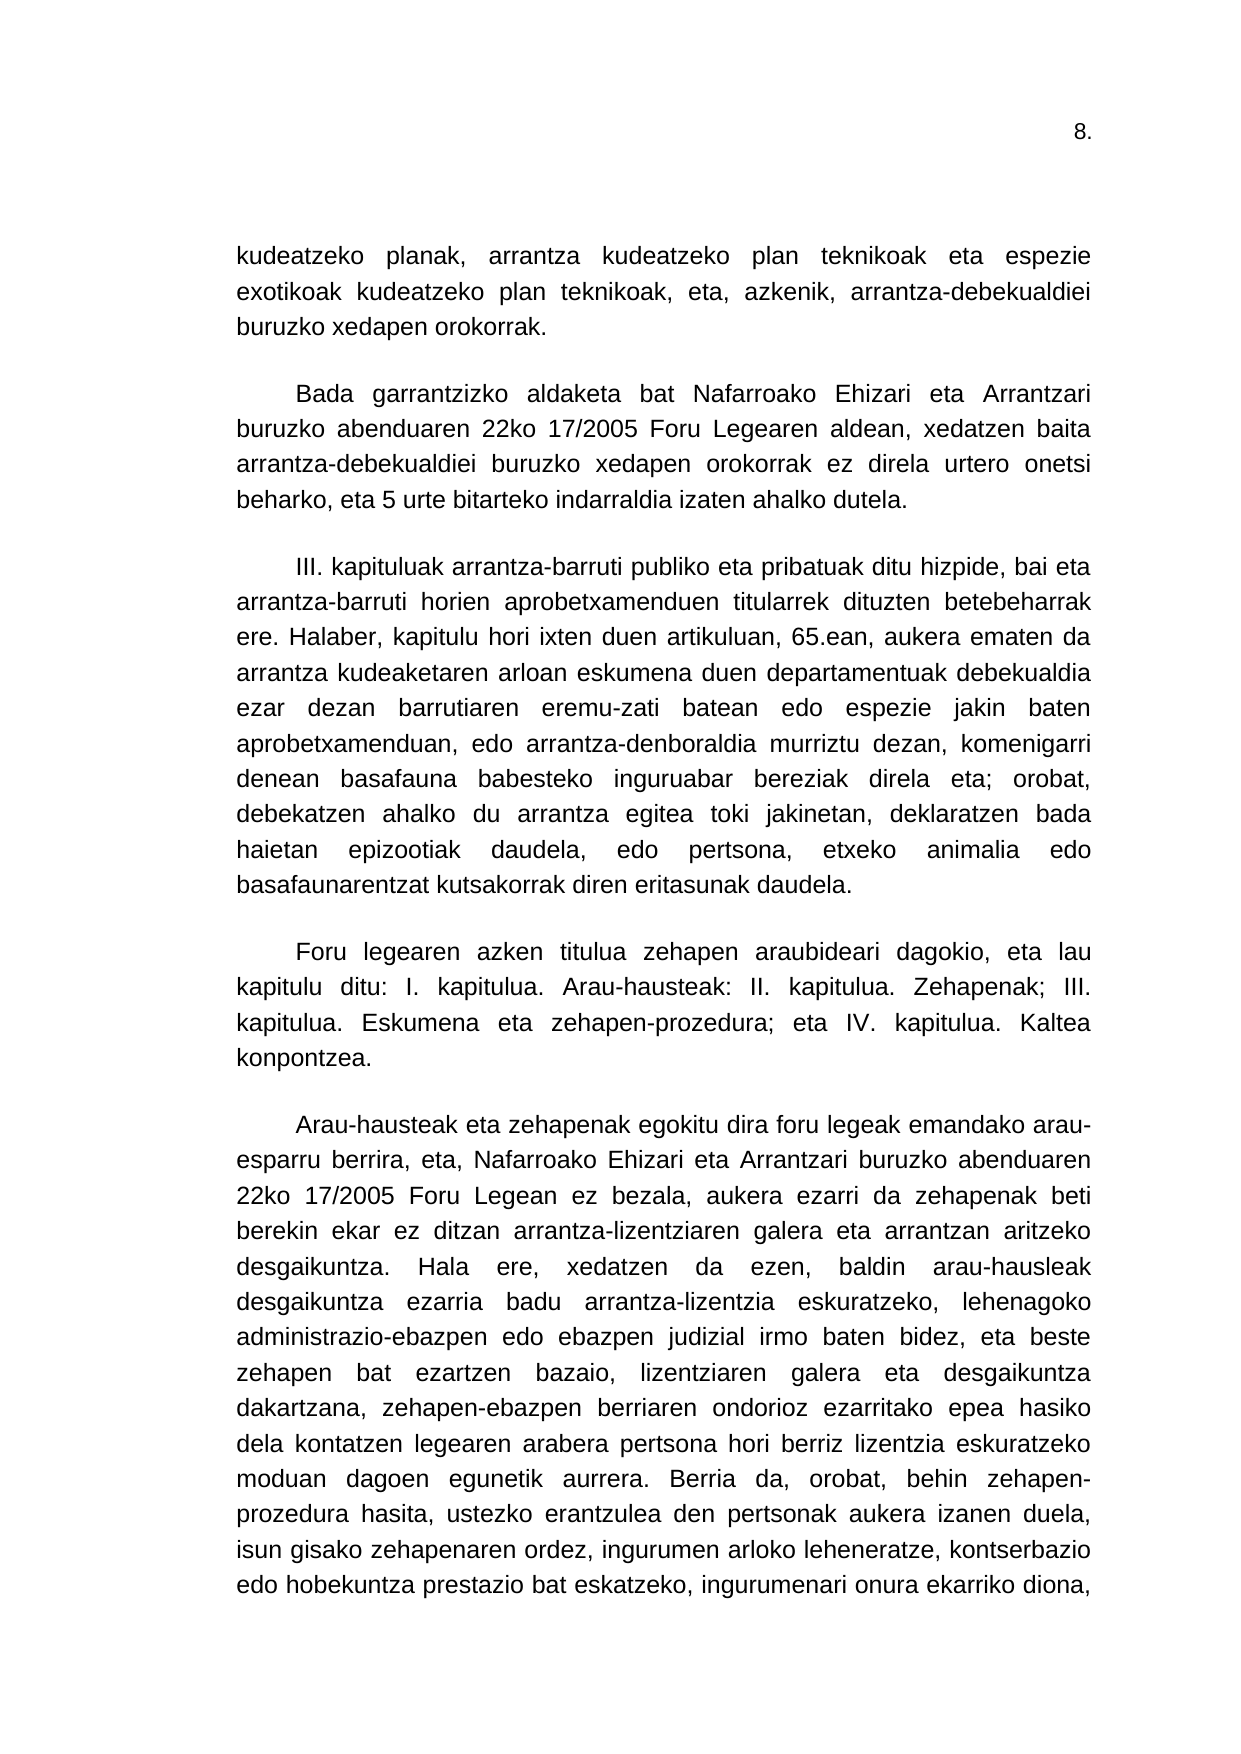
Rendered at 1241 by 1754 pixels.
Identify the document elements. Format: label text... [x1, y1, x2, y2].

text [236, 1105, 1092, 1601]
text Bada garrantzizko aldaketa bat Nafarroako Ehizari eta Arrantzari buruzko abenduaren 22ko 17/2005 Foru Legearen aldean, xedatzen baita arrantza-debekualdiei buruzko xedapen orokorrak ez direla urtero onetsi beharko, eta 5 urte bitarteko indarraldia izaten ahalko dutela. [236, 374, 1092, 515]
text Foru legearen azken titulua zehapen araubideari dagokio, eta lau kapitulu ditu: I. kapitulua. Arau-hausteak: II. kapitulua. Zehapenak; III. kapitulua. Eskumena eta zehapen-prozedura; eta IV. kapitulua. Kaltea konpontzea. [236, 932, 1092, 1074]
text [236, 236, 1092, 342]
text III. kapituluak arrantza-barruti publiko eta pribatuak ditu hizpide, bai eta arrantza-barruti horien aprobetxamenduen titularrek dituzten betebeharrak ere. Halaber, kapitulu hori ixten duen artikuluan, 65.ean, aukera ematen da arrantza kudeaketaren arloan eskumena duen departamentuak debekualdia ezar dezan barrutiaren eremu-zati batean edo espezie jakin baten aprobetxamenduan, edo arrantza-denboraldia murriztu dezan, komenigarri denean basafauna babesteko inguruabar bereziak direla eta; orobat, debekatzen ahalko du arrantza egitea toki jakinetan, deklaratzen bada haietan epizootiak daudela, edo pertsona, etxeko animalia edo basafaunarentzat kutsakorrak diren eritasunak daudela. [236, 547, 1092, 901]
